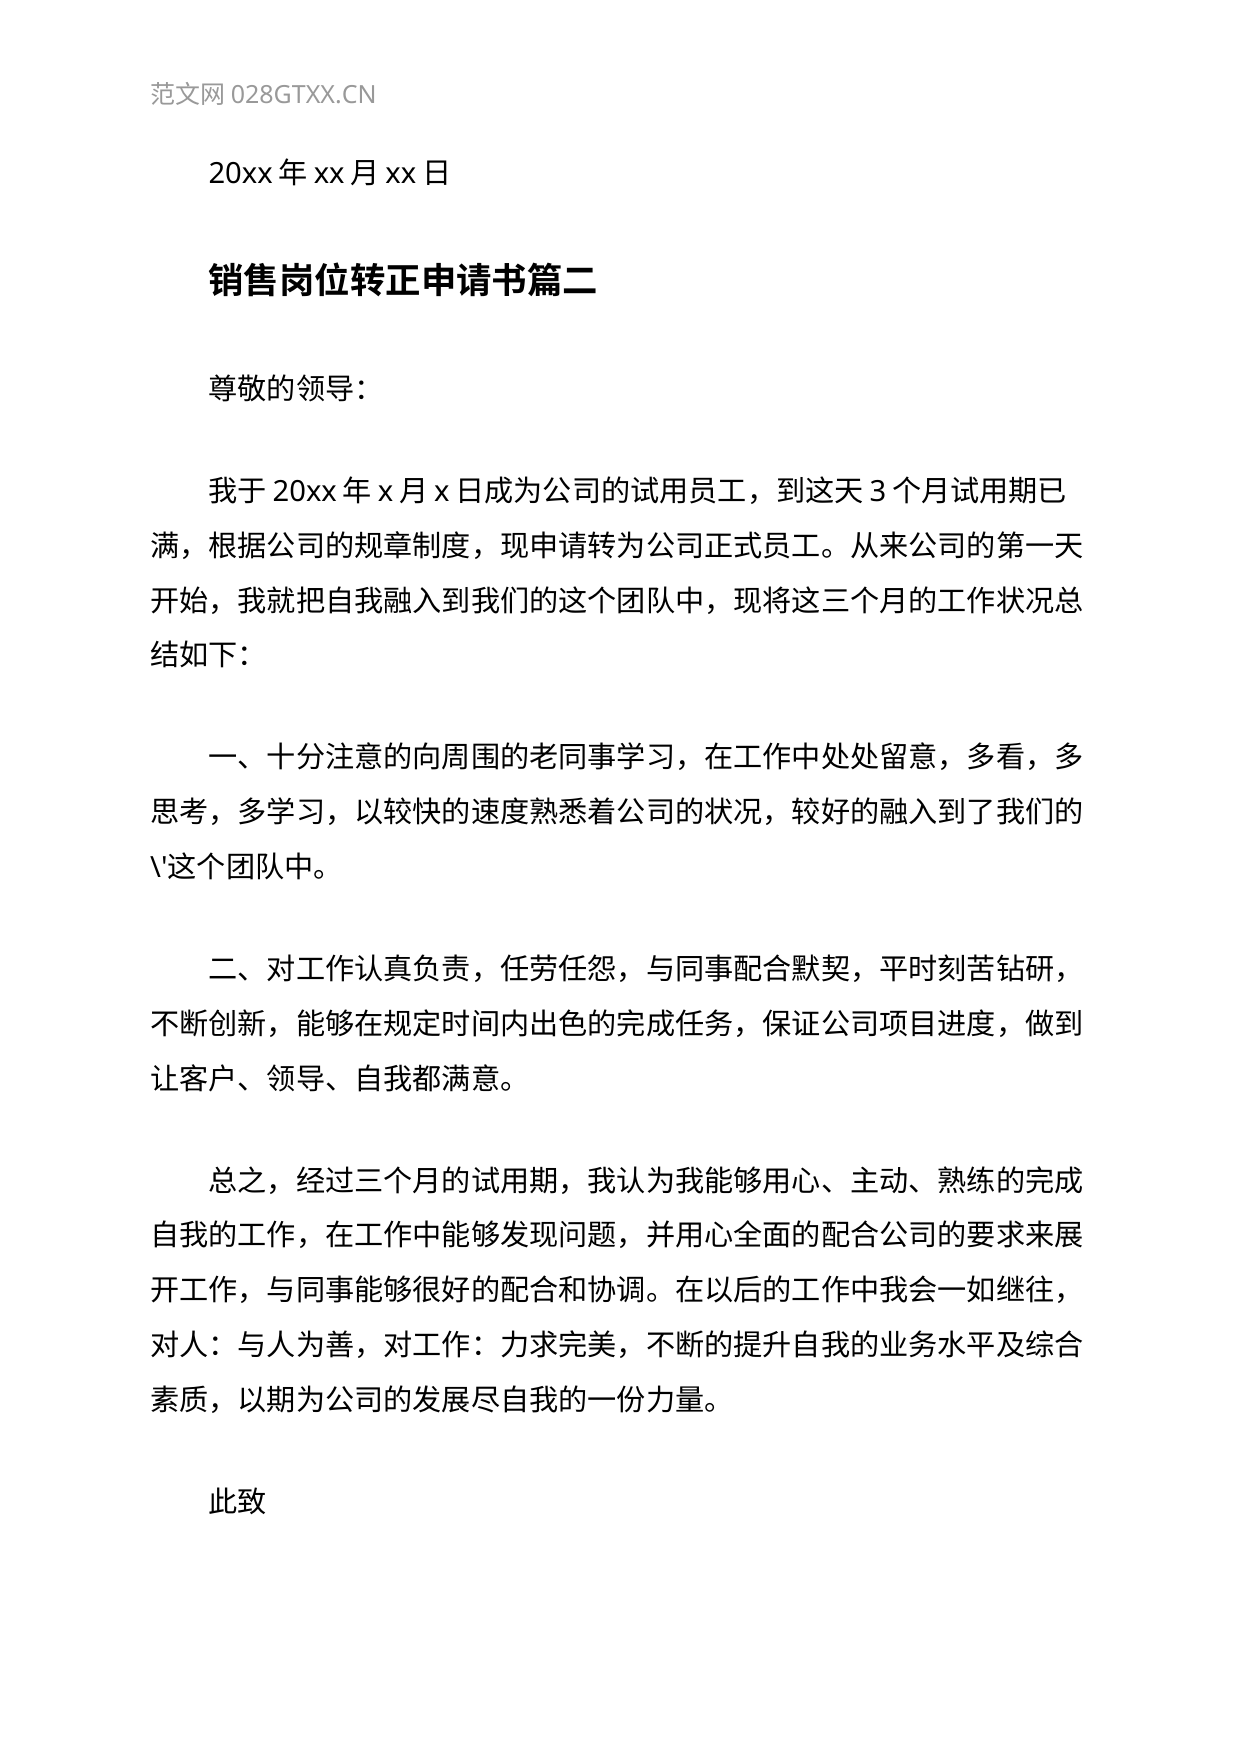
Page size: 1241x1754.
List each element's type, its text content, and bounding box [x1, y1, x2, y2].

text 我于20xx年x月x日成为公司的试用员工，到这天3个月试用期已满，根据公司的规章制度，现申请转为公司正式员工。从来公司的第一天开始，我就把自我融入到我们的这个团队中，现将这三个月的工作状况总结如下： [150, 467, 1090, 674]
text 销售岗位转正申请书篇二 [150, 252, 1090, 303]
text 一、十分注意的向周围的老同事学习，在工作中处处留意，多看，多思考，多学习，以较快的速度熟悉着公司的状况，较好的融入到了我们的\'这个团队中。 [150, 734, 1090, 886]
text 总之，经过三个月的试用期，我认为我能够用心、主动、熟练的完成自我的工作，在工作中能够发现问题，并用心全面的配合公司的要求来展开工作，与同事能够很好的配合和协调。在以后的工作中我会一如继往，对人：与人为善，对工作：力求完美，不断的提升自我的业务水平及综合素质，以期为公司的发展尽自我的一份力量。 [150, 1157, 1090, 1419]
text 此致 [150, 1478, 1090, 1521]
text 二、对工作认真负责，任劳任怨，与同事配合默契，平时刻苦钻研，不断创新，能够在规定时间内出色的完成任务，保证公司项目进度，做到让客户、领导、自我都满意。 [150, 946, 1090, 1098]
text 20xx年xx月xx日 [150, 150, 1090, 192]
text 尊敬的领导： [150, 365, 1090, 408]
